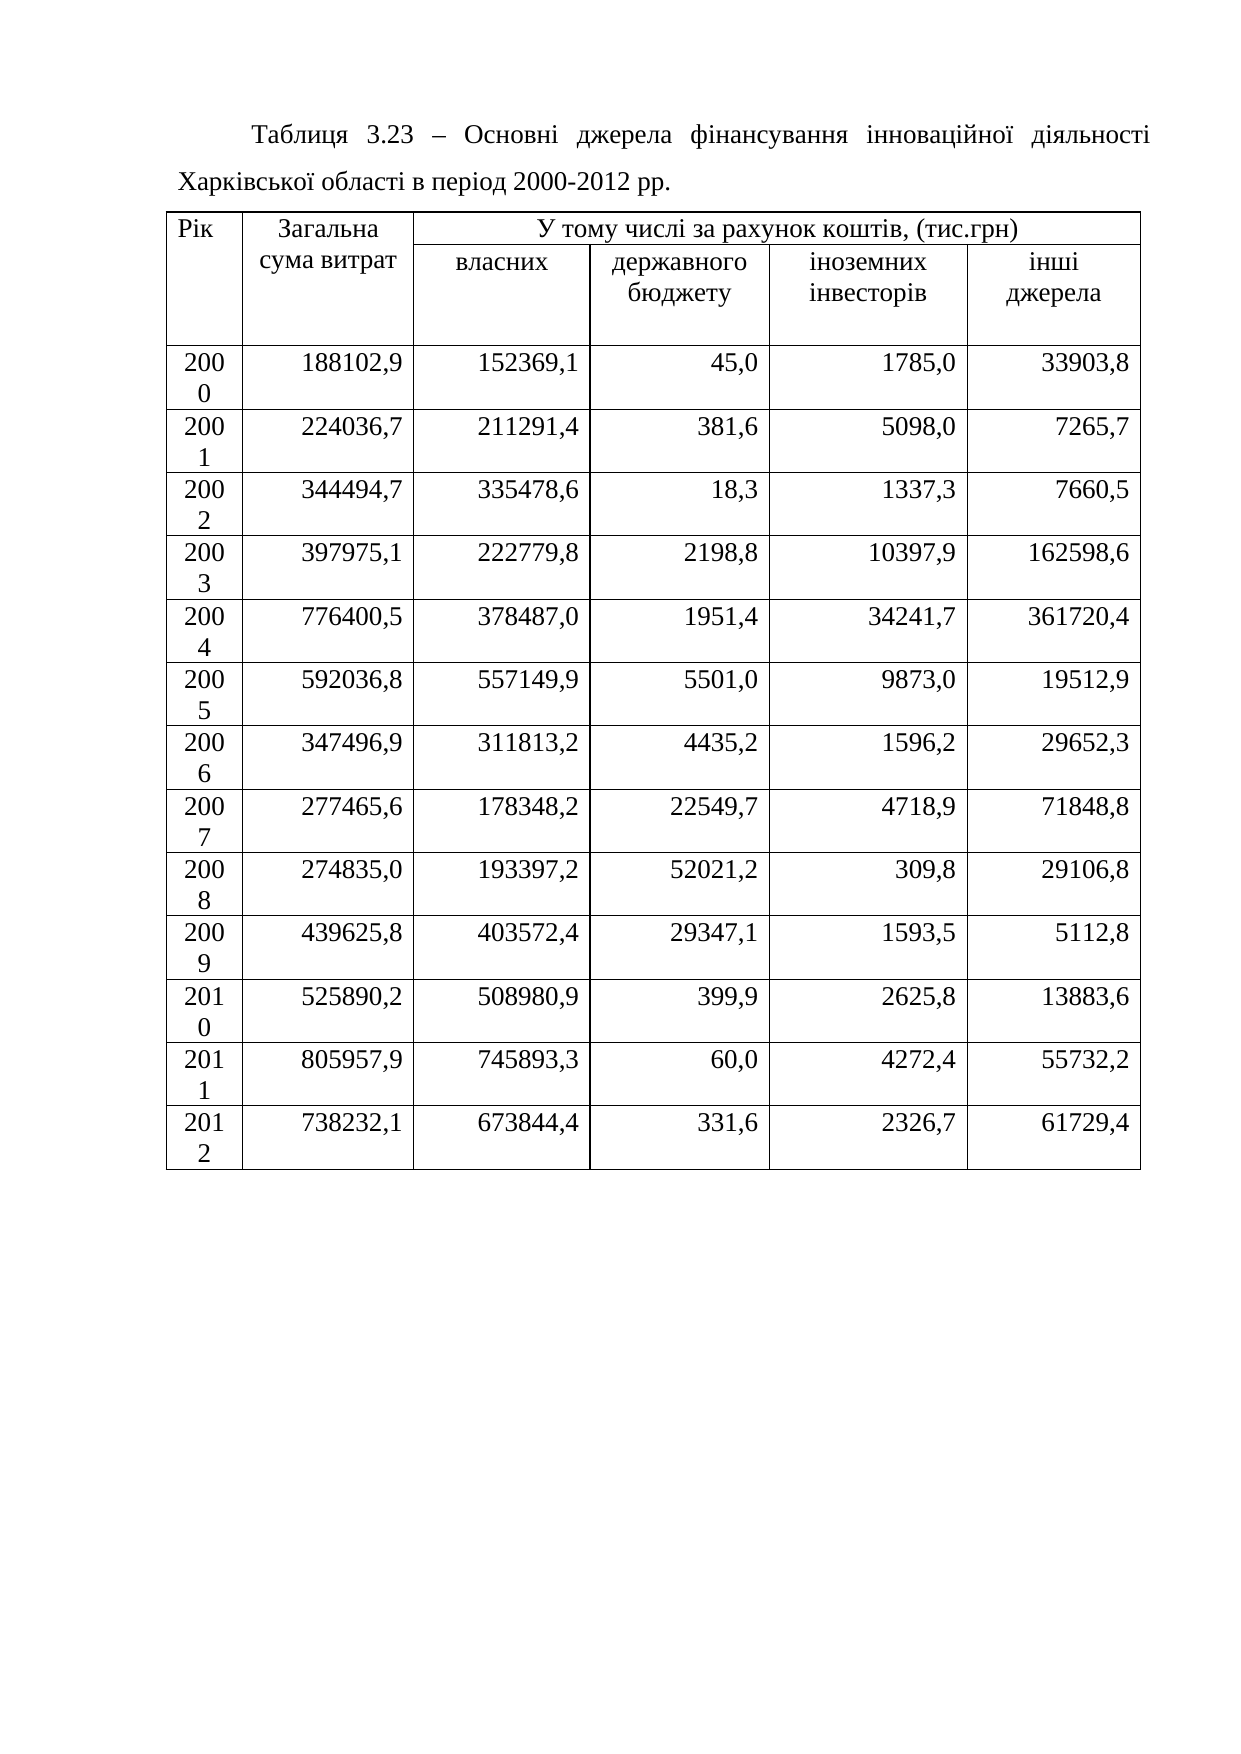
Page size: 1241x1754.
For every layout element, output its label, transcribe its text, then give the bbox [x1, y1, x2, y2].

table_cell 557149,9 [414, 663, 589, 725]
table_cell 1596,2 [770, 726, 967, 788]
table_cell 1337,3 [770, 473, 967, 535]
table_cell 222779,8 [414, 536, 589, 598]
table_cell 2010 [167, 980, 242, 1042]
table_cell 2003 [167, 536, 242, 598]
table_cell 331,6 [591, 1106, 769, 1168]
table_cell 397975,1 [243, 536, 413, 598]
table_cell 5098,0 [770, 410, 967, 472]
table_cell інші джерела [968, 245, 1140, 345]
table_cell 52021,2 [591, 853, 769, 915]
table_cell 1951,4 [591, 600, 769, 662]
table_cell 2326,7 [770, 1106, 967, 1168]
table_cell 13883,6 [968, 980, 1140, 1042]
table_cell 776400,5 [243, 600, 413, 662]
table_cell 29652,3 [968, 726, 1140, 788]
table_cell власних [414, 245, 589, 345]
table_cell іноземних інвесторів [770, 245, 967, 345]
table_cell 2012 [167, 1106, 242, 1168]
table_cell 61729,4 [968, 1106, 1140, 1168]
table_cell 211291,4 [414, 410, 589, 472]
table_cell 738232,1 [243, 1106, 413, 1168]
table_cell 309,8 [770, 853, 967, 915]
table_cell 29347,1 [591, 916, 769, 978]
table_cell 403572,4 [414, 916, 589, 978]
table_cell 2009 [167, 916, 242, 978]
table_cell 10397,9 [770, 536, 967, 598]
table_cell 2008 [167, 853, 242, 915]
table_cell 19512,9 [968, 663, 1140, 725]
table_cell 18,3 [591, 473, 769, 535]
table_header Рік [167, 213, 242, 345]
table_cell 2002 [167, 473, 242, 535]
table_cell 439625,8 [243, 916, 413, 978]
table_cell 152369,1 [414, 346, 589, 408]
table_cell 2006 [167, 726, 242, 788]
table_cell 162598,6 [968, 536, 1140, 598]
table_cell 277465,6 [243, 790, 413, 852]
table_cell 2625,8 [770, 980, 967, 1042]
table_cell 508980,9 [414, 980, 589, 1042]
table_cell 2011 [167, 1043, 242, 1105]
table_cell 399,9 [591, 980, 769, 1042]
table_cell 33903,8 [968, 346, 1140, 408]
table_cell 311813,2 [414, 726, 589, 788]
table_cell 335478,6 [414, 473, 589, 535]
table_cell 193397,2 [414, 853, 589, 915]
table_cell 2000 [167, 346, 242, 408]
table_cell 22549,7 [591, 790, 769, 852]
table_cell 5501,0 [591, 663, 769, 725]
table_cell 34241,7 [770, 600, 967, 662]
table_cell 378487,0 [414, 600, 589, 662]
table_cell 9873,0 [770, 663, 967, 725]
table_header Загальна сума витрат [243, 213, 413, 345]
table_cell 188102,9 [243, 346, 413, 408]
table_cell 55732,2 [968, 1043, 1140, 1105]
table_cell 1785,0 [770, 346, 967, 408]
table_cell 45,0 [591, 346, 769, 408]
table_cell 673844,4 [414, 1106, 589, 1168]
table_cell 805957,9 [243, 1043, 413, 1105]
table_cell 4272,4 [770, 1043, 967, 1105]
table_cell державного бюджету [591, 245, 769, 345]
table_cell 5112,8 [968, 916, 1140, 978]
table_header У тому числі за рахунок коштів, (тис.грн) [414, 213, 1140, 244]
table_cell 29106,8 [968, 853, 1140, 915]
table_cell 347496,9 [243, 726, 413, 788]
table_cell 2198,8 [591, 536, 769, 598]
table_cell 381,6 [591, 410, 769, 472]
table_cell 525890,2 [243, 980, 413, 1042]
table_cell 1593,5 [770, 916, 967, 978]
table_cell 592036,8 [243, 663, 413, 725]
table_cell 224036,7 [243, 410, 413, 472]
table_cell 344494,7 [243, 473, 413, 535]
table_cell 2007 [167, 790, 242, 852]
table_cell 178348,2 [414, 790, 589, 852]
table_cell 4718,9 [770, 790, 967, 852]
table_cell 7660,5 [968, 473, 1140, 535]
table_cell 2005 [167, 663, 242, 725]
table_cell 361720,4 [968, 600, 1140, 662]
table_cell 274835,0 [243, 853, 413, 915]
text Таблиця 3.23 – Основні джерела фінансування інноваційної діяльності Харківської області в період 2000-2012 рр. [177, 118, 1152, 196]
table_cell 60,0 [591, 1043, 769, 1105]
table_cell 7265,7 [968, 410, 1140, 472]
table_cell 2001 [167, 410, 242, 472]
table_cell 71848,8 [968, 790, 1140, 852]
table_cell 745893,3 [414, 1043, 589, 1105]
table_cell 2004 [167, 600, 242, 662]
table_cell 4435,2 [591, 726, 769, 788]
